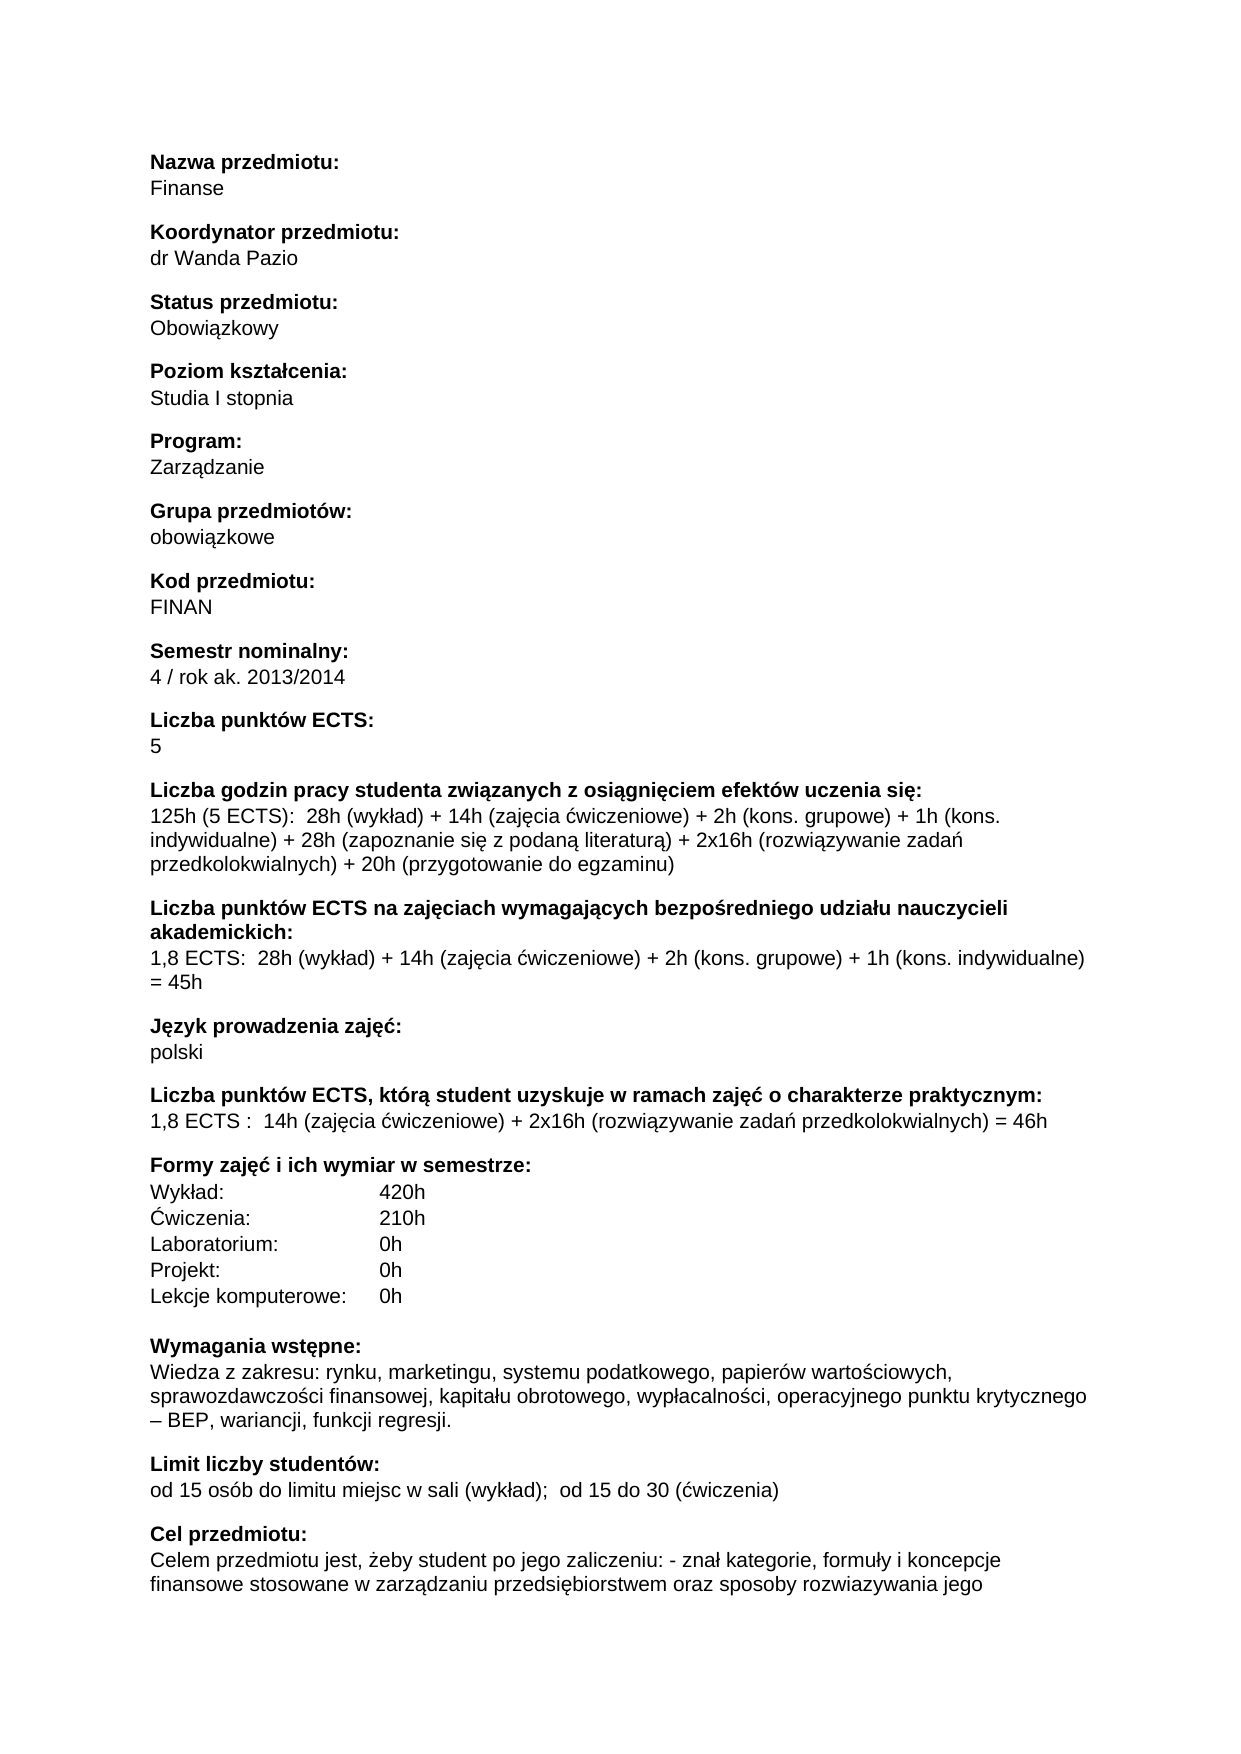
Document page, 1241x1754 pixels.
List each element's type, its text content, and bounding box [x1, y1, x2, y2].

table_cell Ćwiczenia: [140, 1206, 367, 1230]
text Obowiązkowy [150, 316, 1090, 339]
text Wymagania wstępne: [150, 1334, 1090, 1358]
text od 15 osób do limitu miejsc w sali (wykład); od 15 do 30 (ćwiczenia) [150, 1478, 1090, 1502]
text Kod przedmiotu: [150, 569, 1090, 593]
text Semestr nominalny: [150, 638, 1090, 662]
text FINAN [150, 595, 1090, 619]
table_cell 0h [369, 1282, 597, 1308]
text 5 [150, 734, 1090, 758]
table_cell Laboratorium: [140, 1232, 367, 1256]
table_header Wykład: [140, 1180, 367, 1204]
text Limit liczby studentów: [150, 1452, 1090, 1476]
text Liczba punktów ECTS: [150, 708, 1090, 732]
table_cell Projekt: [140, 1258, 367, 1282]
table_cell 0h [369, 1230, 597, 1256]
text Cel przedmiotu: [150, 1521, 1090, 1545]
text obowiązkowe [150, 525, 1090, 549]
text Program: [150, 429, 1090, 453]
text Liczba punktów ECTS na zajęciach wymagających bezpośredniego udziału nauczycieli akademickich: [150, 896, 1090, 944]
text 4 / rok ak. 2013/2014 [150, 664, 1090, 688]
text Status przedmiotu: [150, 289, 1090, 313]
text Koordynator przedmiotu: [150, 220, 1090, 244]
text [150, 1547, 1090, 1595]
text Formy zajęć i ich wymiar w semestrze: [150, 1153, 1090, 1177]
text 125h (5 ECTS): 28h (wykład) + 14h (zajęcia ćwiczeniowe) + 2h (kons. grupowe) + 1h (kons. indywidualne) + 28h (zapoznanie się z podaną literaturą) + 2x16h (rozwiązywanie zadań przedkolokwialnych) + 20h (przygotowanie do egzaminu) [150, 804, 1090, 876]
text Liczba godzin pracy studenta związanych z osiągnięciem efektów uczenia się: [150, 778, 1090, 802]
text Liczba punktów ECTS, którą student uzyskuje w ramach zajęć o charakterze praktycznym: [150, 1083, 1090, 1107]
text dr Wanda Pazio [150, 246, 1090, 270]
text Zarządzanie [150, 455, 1090, 479]
text 1,8 ECTS: 28h (wykład) + 14h (zajęcia ćwiczeniowe) + 2h (kons. grupowe) + 1h (kons. indywidualne) = 45h [150, 946, 1090, 994]
text Nazwa przedmiotu: [150, 150, 1090, 174]
table_header 420h [369, 1180, 597, 1204]
text Język prowadzenia zajęć: [150, 1013, 1090, 1037]
text Finanse [150, 176, 1090, 200]
table_cell Lekcje komputerowe: [140, 1284, 367, 1308]
text 1,8 ECTS : 14h (zajęcia ćwiczeniowe) + 2x16h (rozwiązywanie zadań przedkolokwialnych) = 46h [150, 1109, 1090, 1133]
text Poziom kształcenia: [150, 359, 1090, 383]
text Wiedza z zakresu: rynku, marketingu, systemu podatkowego, papierów wartościowych, sprawozdawczości finansowej, kapitału obrotowego, wypłacalności, operacyjnego punktu krytycznego – BEP, wariancji, funkcji regresji. [150, 1360, 1090, 1432]
text Grupa przedmiotów: [150, 499, 1090, 523]
text Studia I stopnia [150, 385, 1090, 409]
table_cell 210h [369, 1204, 597, 1230]
table_cell 0h [369, 1256, 597, 1282]
text polski [150, 1039, 1090, 1063]
